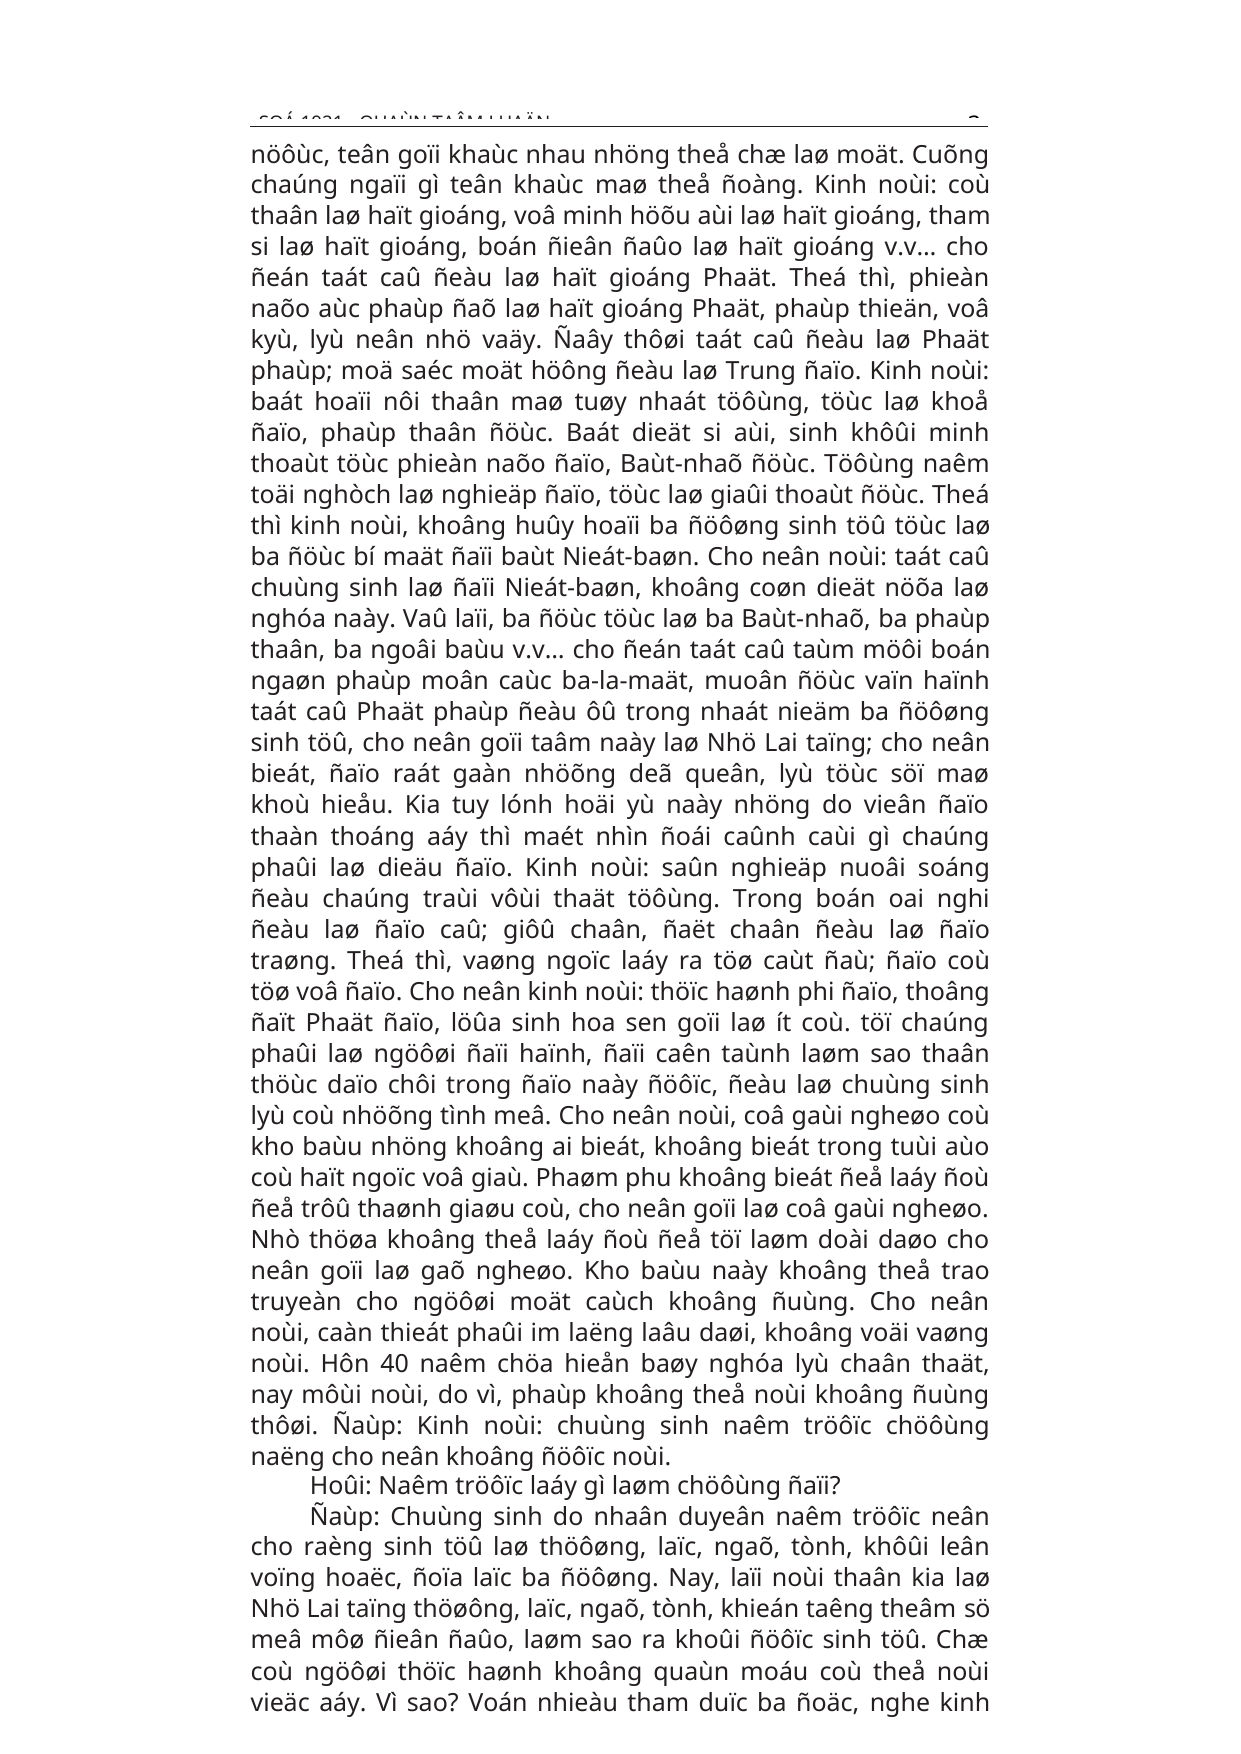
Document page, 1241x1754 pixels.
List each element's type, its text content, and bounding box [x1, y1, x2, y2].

text Hoûi: Naêm tröôïc laáy gì laøm chöôùng ñaïi? [309, 1473, 1092, 1500]
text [250, 1501, 990, 1718]
text nöôùc, teân goïi khaùc nhau nhöng theå chæ laø moät. Cuõng chaúng ngaïi gì teân khaùc maø theå ñoàng. Kinh noùi: coù thaân laø haït gioáng, voâ minh höõu aùi laø haït gioáng, tham si laø haït gioáng, boán ñieân ñaûo laø haït gioáng v.v… cho ñeán taát caû ñeàu laø haït gioáng Phaät. Theá thì, phieàn naõo aùc phaùp ñaõ laø haït gioáng Phaät, phaùp thieän, voâ kyù, lyù neân nhö vaäy. Ñaây thôøi taát caû ñeàu laø Phaät phaùp; moä saéc moät höông ñeàu laø Trung ñaïo. Kinh noùi: baát hoaïi nôi thaân maø tuøy nhaát töôùng, töùc laø khoå ñaïo, phaùp thaân ñöùc. Baát dieät si aùi, sinh khôûi minh thoaùt töùc phieàn naõo ñaïo, Baùt-nhaõ ñöùc. Töôùng naêm toäi nghòch laø nghieäp ñaïo, töùc laø giaûi thoaùt ñöùc. Theá thì kinh noùi, khoâng huûy hoaïi ba ñöôøng sinh töû töùc laø ba ñöùc bí maät ñaïi baùt Nieát-baøn. Cho neân noùi: taát caû chuùng sinh laø ñaïi Nieát-baøn, khoâng coøn dieät nöõa laø nghóa naày. Vaû laïi, ba ñöùc töùc laø ba Baùt-nhaõ, ba phaùp thaân, ba ngoâi baùu v.v… cho ñeán taát caû taùm möôi boán ngaøn phaùp moân caùc ba-la-maät, muoân ñöùc vaïn haïnh taát caû Phaät phaùp ñeàu ôû trong nhaát nieäm ba ñöôøng sinh töû, cho neân goïi taâm naày laø Nhö Lai taïng; cho neân bieát, ñaïo raát gaàn nhöõng deã queân, lyù töùc söï maø khoù hieåu. Kia tuy lónh hoäi yù naày nhöng do vieân ñaïo thaàn thoáng aáy thì maét nhìn ñoái caûnh caùi gì chaúng phaûi laø dieäu ñaïo. Kinh noùi: saûn nghieäp nuoâi soáng ñeàu chaúng traùi vôùi thaät töôùng. Trong boán oai nghi ñeàu laø ñaïo caû; giôû chaân, ñaët chaân ñeàu laø ñaïo traøng. Theá thì, vaøng ngoïc laáy ra töø caùt ñaù; ñaïo coù töø voâ ñaïo. Cho neân kinh noùi: thöïc haønh phi ñaïo, thoâng ñaït Phaät ñaïo, löûa sinh hoa sen goïi laø ít coù. töï chaúng phaûi laø ngöôøi ñaïi haïnh, ñaïi caên taùnh laøm sao thaân thöùc daïo chôi trong ñaïo naày ñöôïc, ñeàu laø chuùng sinh lyù coù nhöõng tình meâ. Cho neân noùi, coâ gaùi ngheøo coù kho baùu nhöng khoâng ai bieát, khoâng bieát trong tuùi aùo coù haït ngoïc voâ giaù. Phaøm phu khoâng bieát ñeå laáy ñoù ñeå trôû thaønh giaøu coù, cho neân goïi laø coâ gaùi ngheøo. Nhò thöøa khoâng theå laáy ñoù ñeå töï laøm doài daøo cho neân goïi laø gaõ ngheøo. Kho baùu naày khoâng theå trao truyeàn cho ngöôøi moät caùch khoâng ñuùng. Cho neân noùi, caàn thieát phaûi im laëng laâu daøi, khoâng voäi vaøng noùi. Hôn 40 naêm chöa hieån baøy nghóa lyù chaân thaät, nay môùi noùi, do vì, phaùp khoâng theå noùi khoâng ñuùng thôøi. Ñaùp: Kinh noùi: chuùng sinh naêm tröôïc chöôùng naëng cho neân khoâng ñöôïc noùi. [250, 138, 990, 1473]
